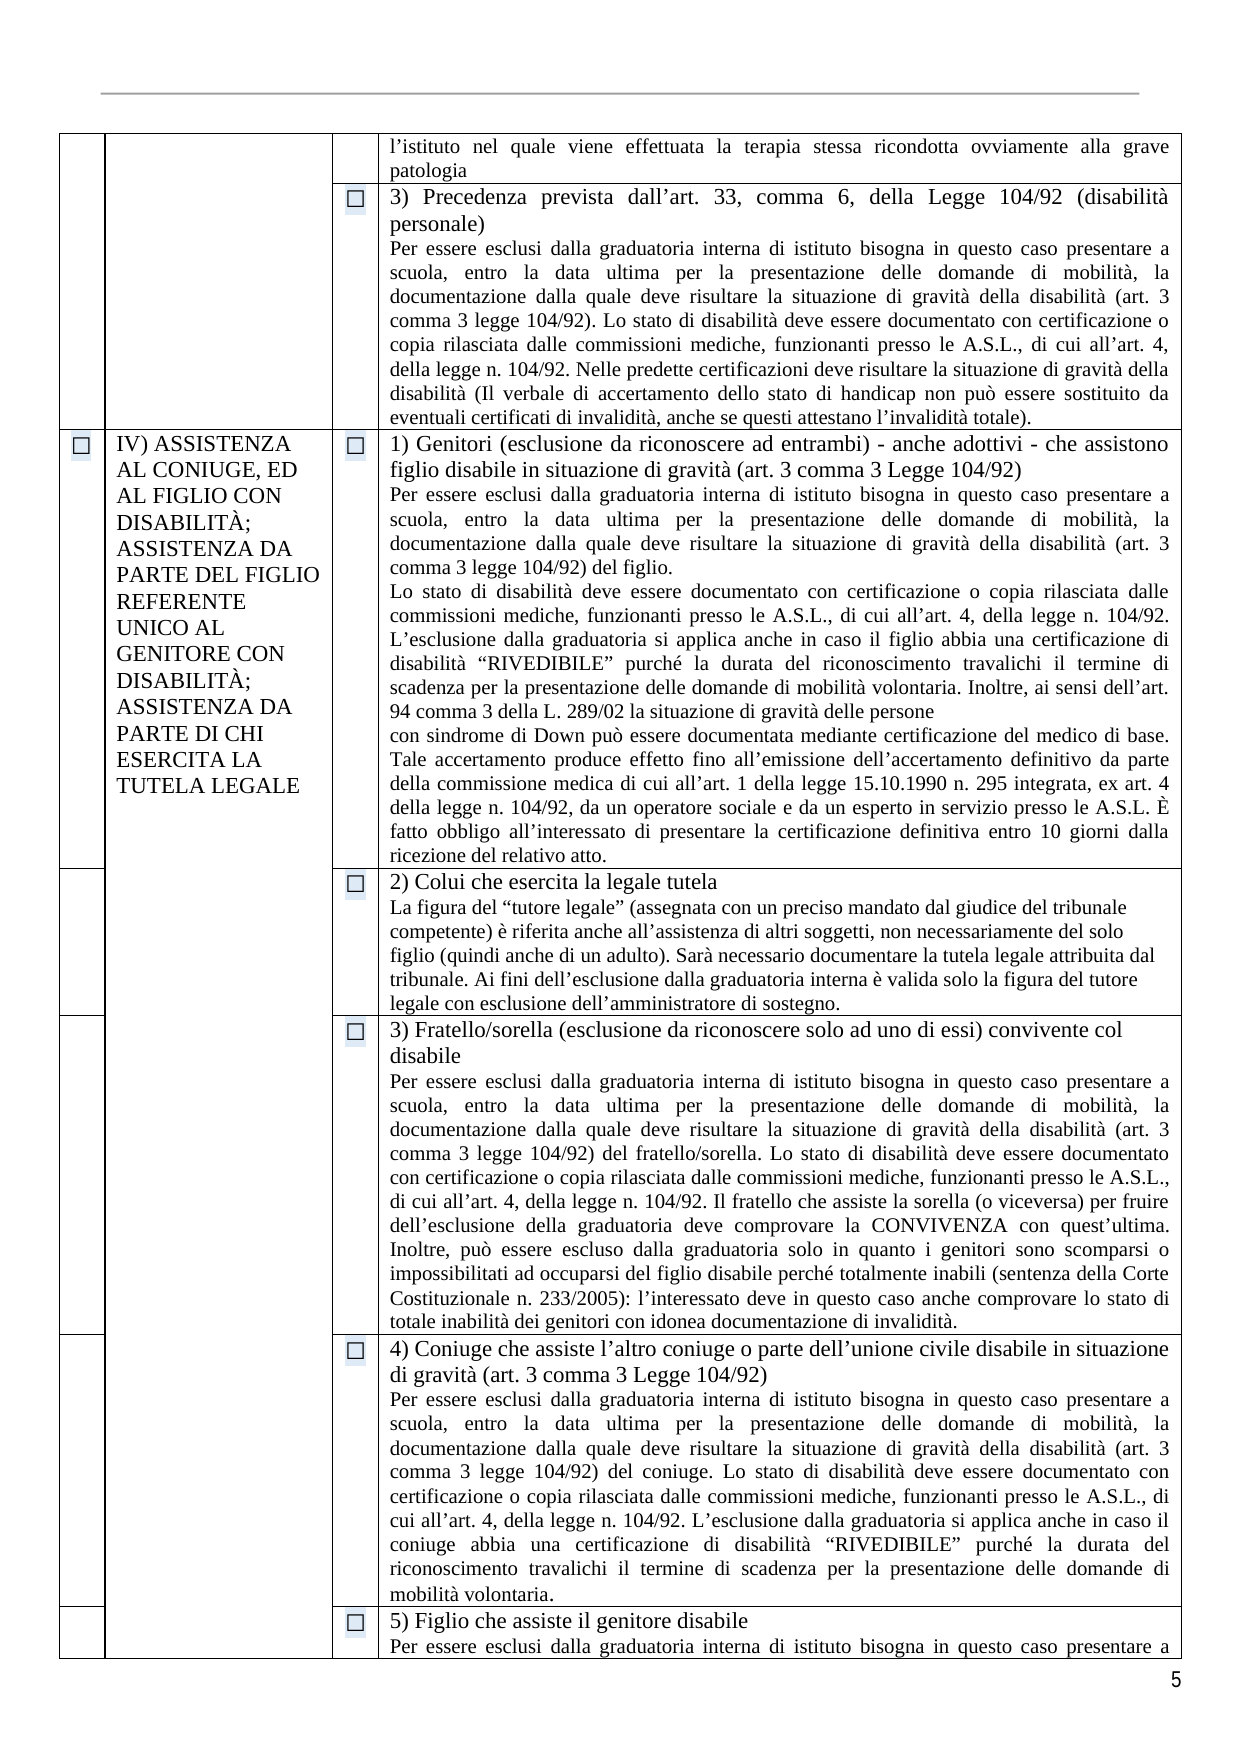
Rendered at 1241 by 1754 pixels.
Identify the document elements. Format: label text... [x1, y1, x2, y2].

table_cell [60, 1607, 104, 1658]
table_cell [60, 1016, 104, 1333]
table_cell [60, 869, 104, 1015]
table_cell 4) Coniuge che assiste l’altro coniuge o parte dell’unione civile disabile in situazione di gravità (art. 3 comma 3 Legge 104/92) Per essere esclusi dalla graduatoria interna di istituto bisogna in questo caso presentare a scuola, entro la data ultima per la presentazione delle domande di mobilità, la documentazione dalla quale deve risultare la situazione di gravità della disabilità (art. 3 comma 3 legge 104/92) del coniuge. Lo stato di disabilità deve essere documentato con certificazione o copia rilasciata dalle commissioni mediche, funzionanti presso le A.S.L., di cui all’art. 4, della legge n. 104/92. L’esclusione dalla graduatoria si applica anche in caso il coniuge abbia una certificazione di disabilità “RIVEDIBILE” purché la durata del riconoscimento travalichi il termine di scadenza per la presentazione delle domande di mobilità volontaria. [379, 1335, 1181, 1606]
table_cell [333, 1335, 378, 1606]
table_cell [333, 184, 378, 429]
table_cell IV) ASSISTENZA AL CONIUGE, ED AL FIGLIO CON DISABILITÀ; ASSISTENZA DA PARTE DEL FIGLIO REFERENTE UNICO AL GENITORE CON DISABILITÀ; ASSISTENZA DA PARTE DI CHI ESERCITA LA TUTELA LEGALE [106, 430, 332, 1658]
table_cell 3) Precedenza prevista dall’art. 33, comma 6, della Legge 104/92 (disabilità personale) Per essere esclusi dalla graduatoria interna di istituto bisogna in questo caso presentare a scuola, entro la data ultima per la presentazione delle domande di mobilità, la documentazione dalla quale deve risultare la situazione di gravità della disabilità (art. 3 comma 3 legge 104/92). Lo stato di disabilità deve essere documentato con certificazione o copia rilasciata dalle commissioni mediche, funzionanti presso le A.S.L., di cui all’art. 4, della legge n. 104/92. Nelle predette certificazioni deve risultare la situazione di gravità della disabilità (Il verbale di accertamento dello stato di handicap non può essere sostituito da eventuali certificati di invalidità, anche se questi attestano l’invalidità totale). [379, 184, 1181, 429]
table_cell 2) Colui che esercita la legale tutela La figura del “tutore legale” (assegnata con un preciso mandato dal giudice del tribunale competente) è riferita anche all’assistenza di altri soggetti, non necessariamente del solo figlio (quindi anche di un adulto). Sarà necessario documentare la tutela legale attribuita dal tribunale. Ai fini dell’esclusione dalla graduatoria interna è valida solo la figura del tutore legale con esclusione dell’amministratore di sostegno. [379, 869, 1181, 1015]
table_cell 1) Genitori (esclusione da riconoscere ad entrambi) - anche adottivi - che assistono figlio disabile in situazione di gravità (art. 3 comma 3 Legge 104/92) Per essere esclusi dalla graduatoria interna di istituto bisogna in questo caso presentare a scuola, entro la data ultima per la presentazione delle domande di mobilità, la documentazione dalla quale deve risultare la situazione di gravità della disabilità (art. 3 comma 3 legge 104/92) del figlio. Lo stato di disabilità deve essere documentato con certificazione o copia rilasciata dalle commissioni mediche, funzionanti presso le A.S.L., di cui all’art. 4, della legge n. 104/92. L’esclusione dalla graduatoria si applica anche in caso il figlio abbia una certificazione di disabilità “RIVEDIBILE” purché la durata del riconoscimento travalichi il termine di scadenza per la presentazione delle domande di mobilità volontaria. Inoltre, ai sensi dell’art. 94 comma 3 della L. 289/02 la situazione di gravità delle persone con sindrome di Down può essere documentata mediante certificazione del medico di base. Tale accertamento produce effetto fino all’emissione dell’accertamento definitivo da parte della commissione medica di cui all’art. 1 della legge 15.10.1990 n. 295 integrata, ex art. 4 della legge n. 104/92, da un operatore sociale e da un esperto in servizio presso le A.S.L. È fatto obbligo all’interessato di presentare la certificazione definitiva entro 10 giorni dalla ricezione del relativo atto. [379, 430, 1181, 867]
table_cell 3) Fratello/sorella (esclusione da riconoscere solo ad uno di essi) convivente col disabile Per essere esclusi dalla graduatoria interna di istituto bisogna in questo caso presentare a scuola, entro la data ultima per la presentazione delle domande di mobilità, la documentazione dalla quale deve risultare la situazione di gravità della disabilità (art. 3 comma 3 legge 104/92) del fratello/sorella. Lo stato di disabilità deve essere documentato con certificazione o copia rilasciata dalle commissioni mediche, funzionanti presso le A.S.L., di cui all’art. 4, della legge n. 104/92. Il fratello che assiste la sorella (o viceversa) per fruire dell’esclusione della graduatoria deve comprovare la CONVIVENZA con quest’ultima. Inoltre, può essere escluso dalla graduatoria solo in quanto i genitori sono scomparsi o impossibilitati ad occuparsi del figlio disabile perché totalmente inabili (sentenza della Corte Costituzionale n. 233/2005): l’interessato deve in questo caso anche comprovare lo stato di totale inabilità dei genitori con idonea documentazione di invalidità. [379, 1016, 1181, 1333]
table_cell [60, 1335, 104, 1606]
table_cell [379, 134, 1181, 182]
table_cell [333, 869, 378, 1015]
table_cell [333, 430, 378, 867]
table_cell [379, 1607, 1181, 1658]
table_cell [333, 134, 378, 182]
table_cell [333, 1016, 378, 1333]
table_cell [333, 1607, 378, 1658]
table_cell [60, 430, 104, 867]
